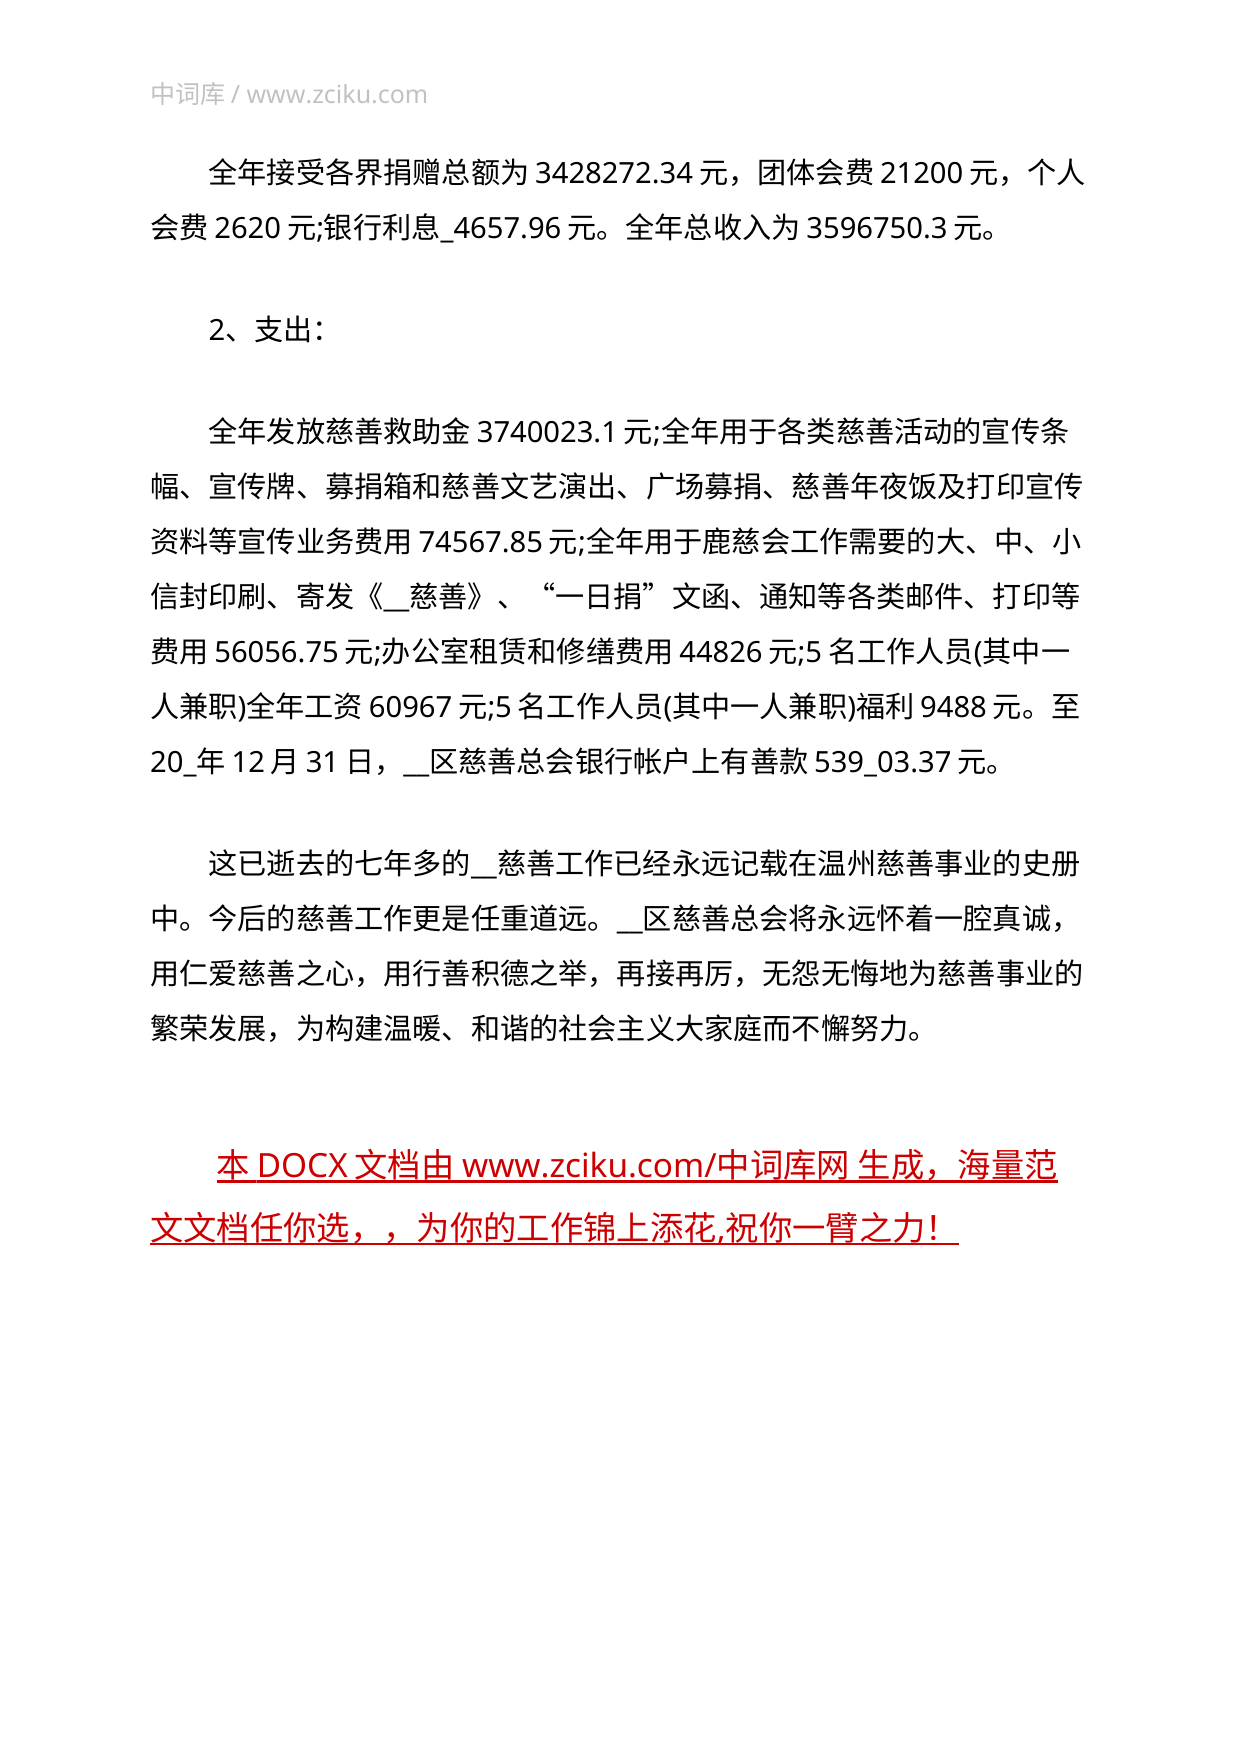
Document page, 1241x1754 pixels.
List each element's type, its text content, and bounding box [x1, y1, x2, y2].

text 这已逝去的七年多的__慈善工作已经永远记载在温州慈善事业的史册中。今后的慈善工作更是任重道远。__区慈善总会将永远怀着一腔真诚，用仁爱慈善之心，用行善积德之举，再接再厉，无怨无悔地为慈善事业的繁荣发展，为构建温暖、和谐的社会主义大家庭而不懈努力。 [150, 841, 1090, 1048]
text 本DOCX文档由 www.zciku.com/中词库网 生成，海量范文文档任你选，，为你的工作锦上添花,祝你一臂之力！ [150, 1139, 1090, 1250]
text 全年接受各界捐赠总额为3428272.34元，团体会费21200元，个人会费2620元;银行利息_4657.96元。全年总收入为3596750.3元。 [150, 150, 1090, 247]
text 全年发放慈善救助金3740023.1元;全年用于各类慈善活动的宣传条幅、宣传牌、募捐箱和慈善文艺演出、广场募捐、慈善年夜饭及打印宣传资料等宣传业务费用74567.85元;全年用于鹿慈会工作需要的大、中、小信封印刷、寄发《__慈善》、“一日捐”文函、通知等各类邮件、打印等费用56056.75元;办公室租赁和修缮费用44826元;5名工作人员(其中一人兼职)全年工资60967元;5名工作人员(其中一人兼职)福利9488元。至20_年12月31日，__区慈善总会银行帐户上有善款539_03.37元。 [150, 409, 1090, 781]
text 2、支出： [150, 307, 1090, 349]
